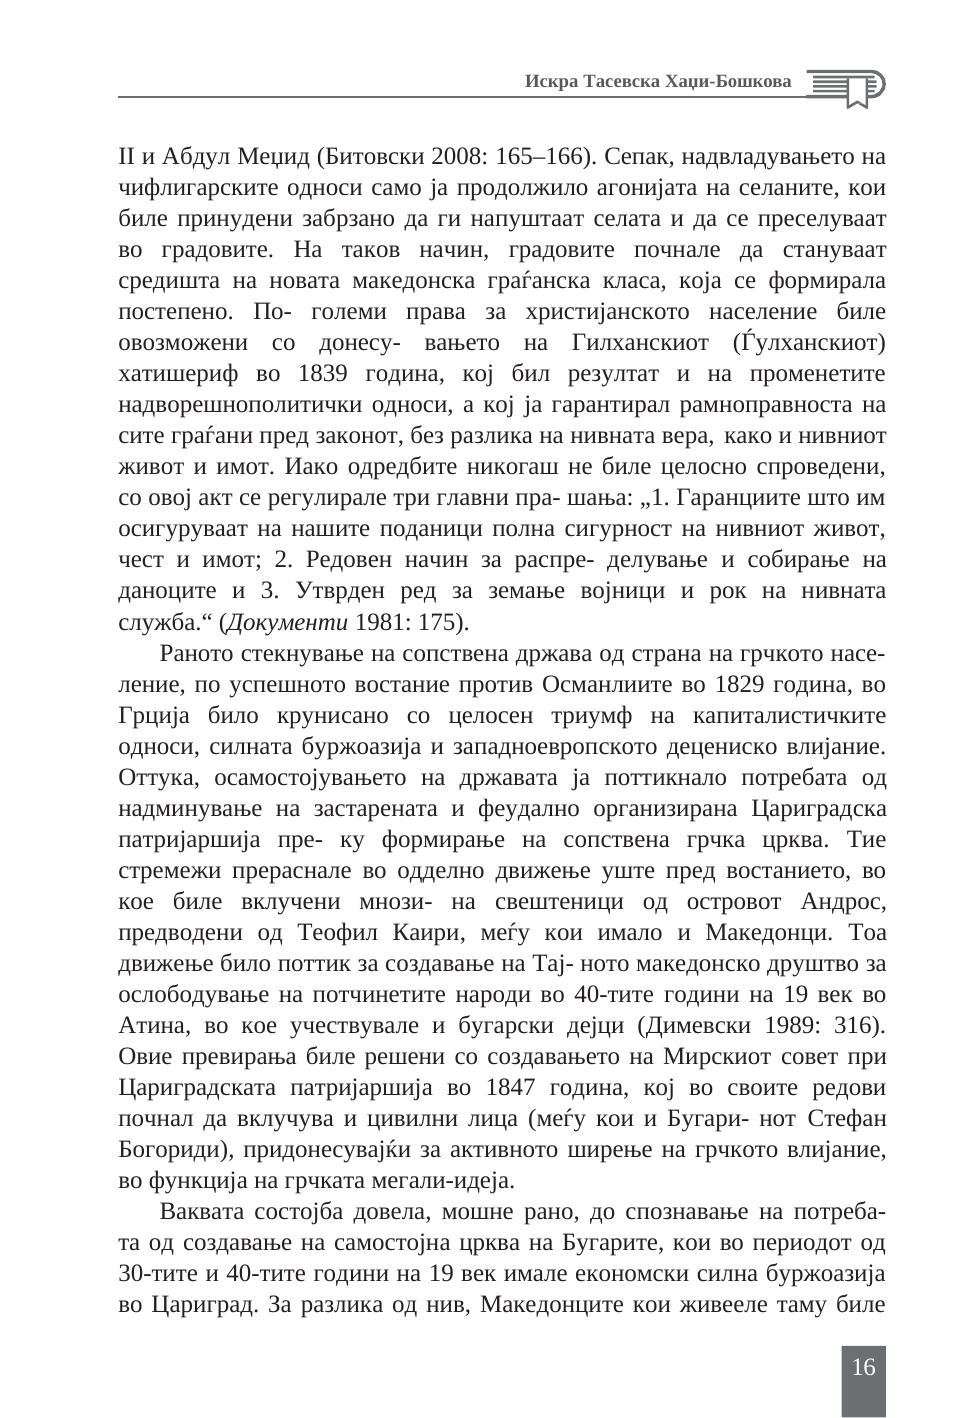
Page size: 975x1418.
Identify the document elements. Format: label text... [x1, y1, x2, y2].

text Раното стекнување на сопствена држава од страна на грчкото насе- ление, по успешното востание против Османлиите во 1829 година, во Грција било крунисано со целосен триумф на капиталистичките односи, силната буржоазија и западноевропското децениско влијание. Оттука, осамостојувањето на државата ја поттикнало потребата од надминување на застарената и феудално организирана Цариградска патријаршија пре- ку формирање на сопствена грчка црква. Тие стремежи прераснале во одделно движење уште пред востанието, во кое биле вклучени мнози- на свештеници од островот Андрос, предводени од Теофил Каири, меѓу кои имало и Македонци. Тоа движење било поттик за создавање на Тај- ното македонско друштво за ослободување на потчинетите народи во 40-тите години на 19 век во Атина, во кое учествувале и бугарски дејци (Димевски 1989: 316). Овие превирања биле решени со создавањето на Мирскиот совет при Цариградската патријаршија во 1847 година, кој во своите редови почнал да вклучува и цивилни лица (меѓу кои и Бугари- нот Стефан Богориди), придонесувајќи за активното ширење на грчкото влијание, во функција на грчката мегали-идеја. [118, 638, 887, 1194]
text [118, 1196, 887, 1318]
text II и Абдул Меџид (Битовски 2008: 165–166). Сепак, надвладувањето на чифлигарските односи само ја продолжило агонијата на селаните, кои биле принудени забрзано да ги напуштаат селата и да се преселуваат во градовите. На таков начин, градовите почнале да стануваат средишта на новата македонска граѓанска класа, која се формирала постепено. По- големи права за христијанското население биле овозможени со донесу- вањето на Гилханскиот (Ѓулханскиот) хатишериф во 1839 година, кој бил резултат и на променетите надворешнополитички односи, а кој ја гарантирал рамноправноста на сите граѓани пред законот, без разлика на нивната вера, како и нивниот живот и имот. Иако одредбите никогаш не биле целосно спроведени, со овој акт се регулирале три главни пра- шања: „1. Гаранциите што им осигуруваат на нашите поданици полна сигурност на нивниот живот, чест и имот; 2. Редовен начин за распре- делување и собирање на даноците и 3. Утврден ред за земање војници и рок на нивната служба.“ (Документи 1981: 175). [118, 141, 887, 635]
